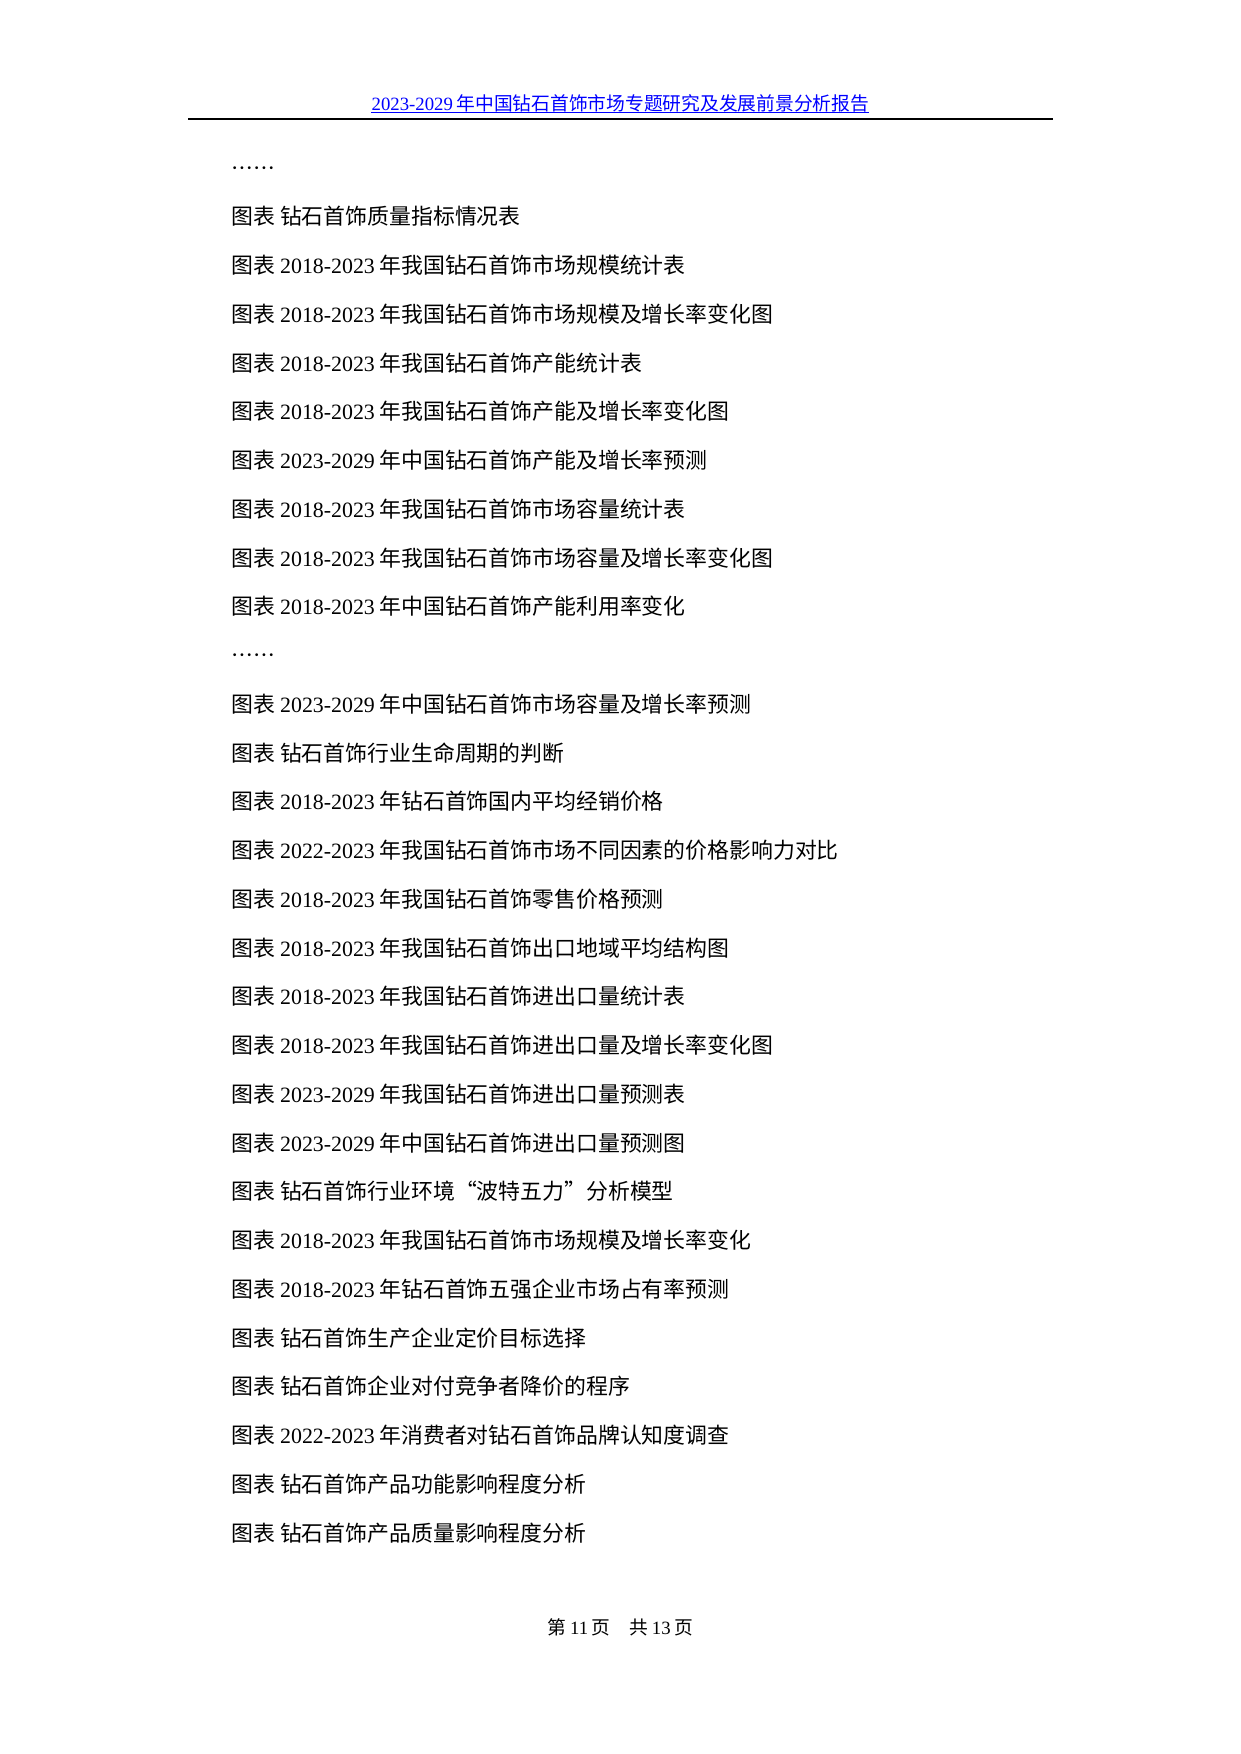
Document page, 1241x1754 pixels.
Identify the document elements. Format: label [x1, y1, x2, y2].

text [187, 150, 1053, 1548]
